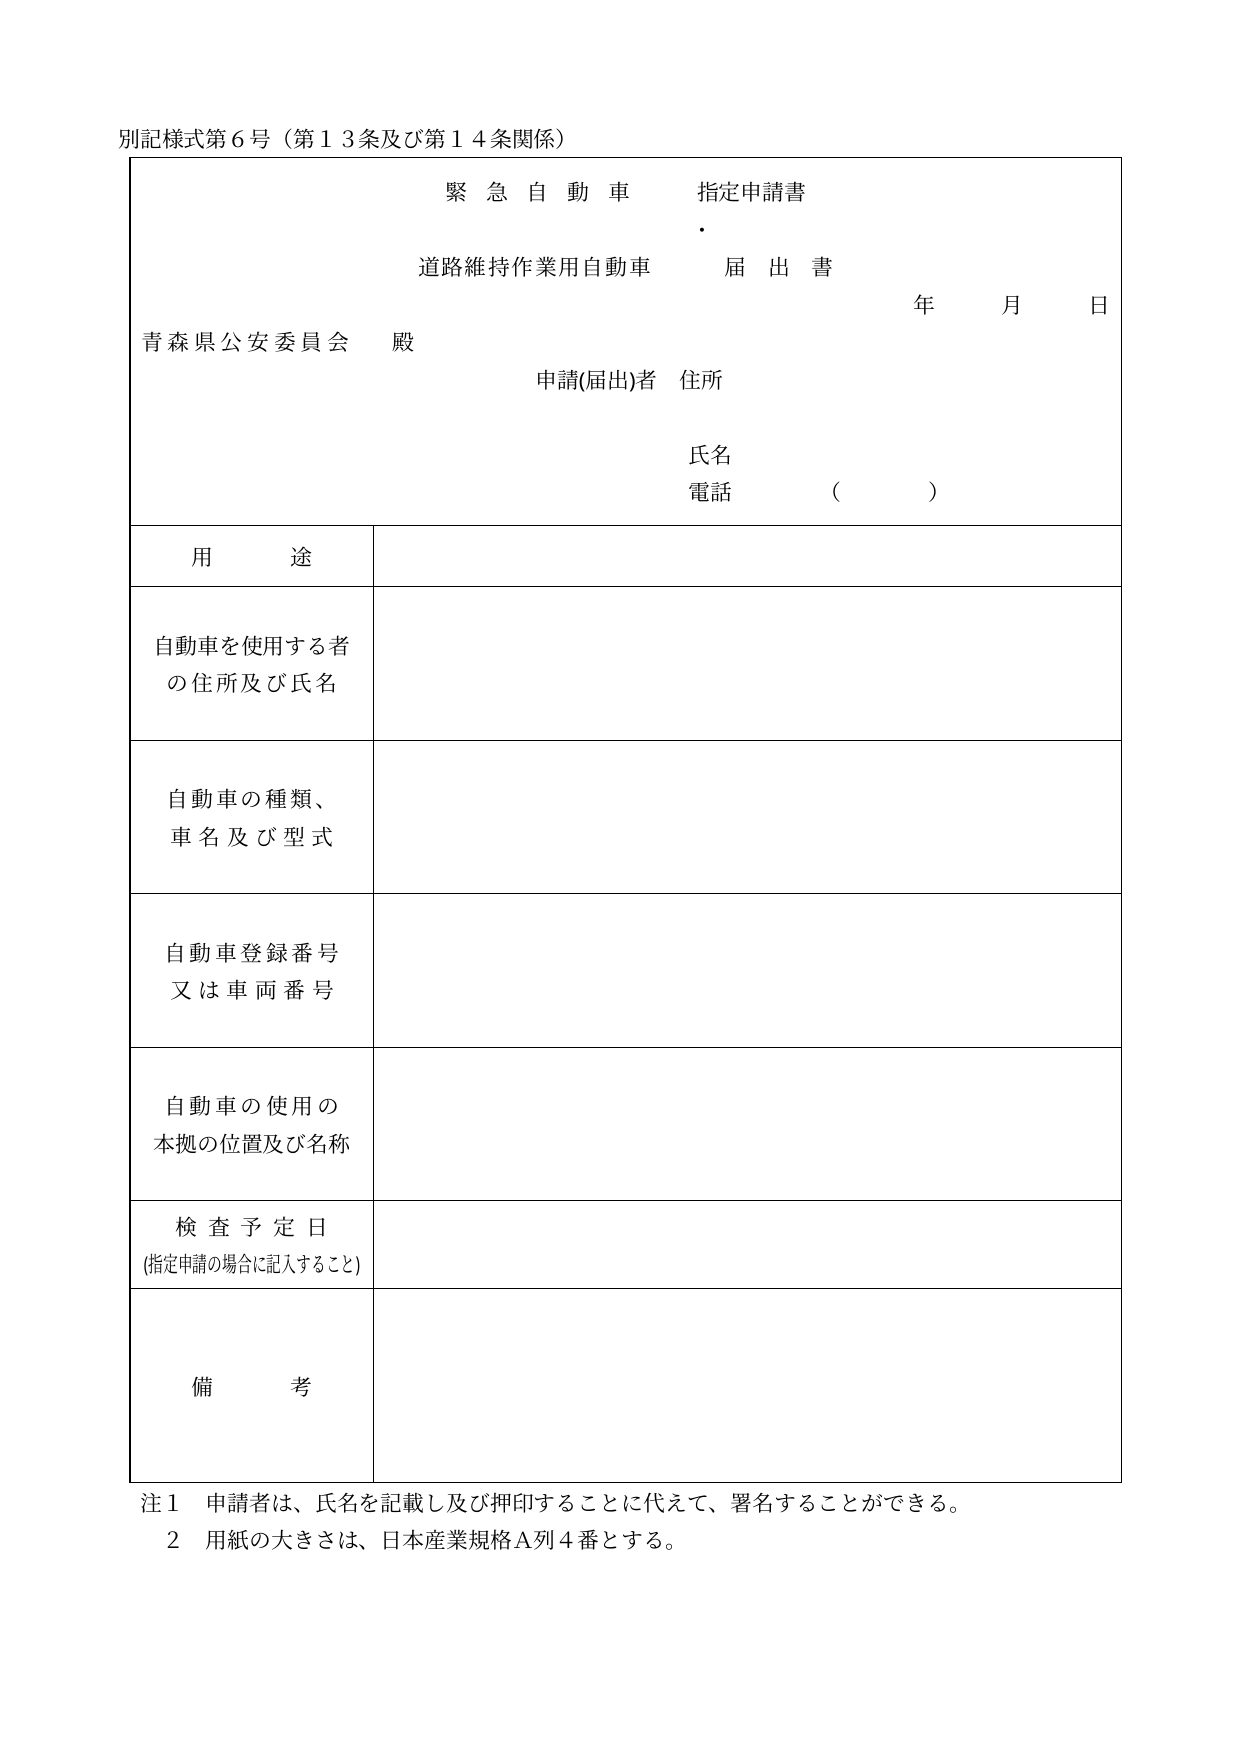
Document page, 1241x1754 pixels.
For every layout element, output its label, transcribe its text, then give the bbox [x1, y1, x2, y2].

table_cell [374, 1048, 1121, 1200]
table_cell 自動車登録番号 又は車両番号 [131, 894, 373, 1047]
table_header 緊急自動車 指定申請書 ・ 道路維持作業用自動車 届 出 書 年 月 日 青森県公安委員会 殿 申請(届出)者 住所 氏名 電話 （ ） [131, 158, 1121, 524]
table_cell [374, 587, 1121, 740]
text 注１ 申請者は、氏名を記載し及び押印することに代えて、署名することができる。 [118, 1483, 1122, 1521]
table_cell 用途 [131, 526, 373, 586]
table_cell 備考 [131, 1289, 373, 1482]
table_cell 自動車の種類、 車名及び型式 [131, 741, 373, 893]
text ２ 用紙の大きさは、日本産業規格Ａ列４番とする。 [118, 1521, 1122, 1558]
table_cell [374, 894, 1121, 1047]
table_cell [374, 741, 1121, 893]
text 別記様式第６号（第１３条及び第１４条関係） [118, 119, 1122, 157]
table_cell 自動車の使用の 本拠の位置及び名称 [131, 1048, 373, 1200]
table_cell [374, 526, 1121, 586]
table_cell 検査予定日 (指定申請の場合に記入すること) [131, 1201, 373, 1288]
table_cell 自動車を使用する者 の住所及び氏名 [131, 587, 373, 740]
table_cell [374, 1289, 1121, 1482]
table_cell [374, 1201, 1121, 1288]
